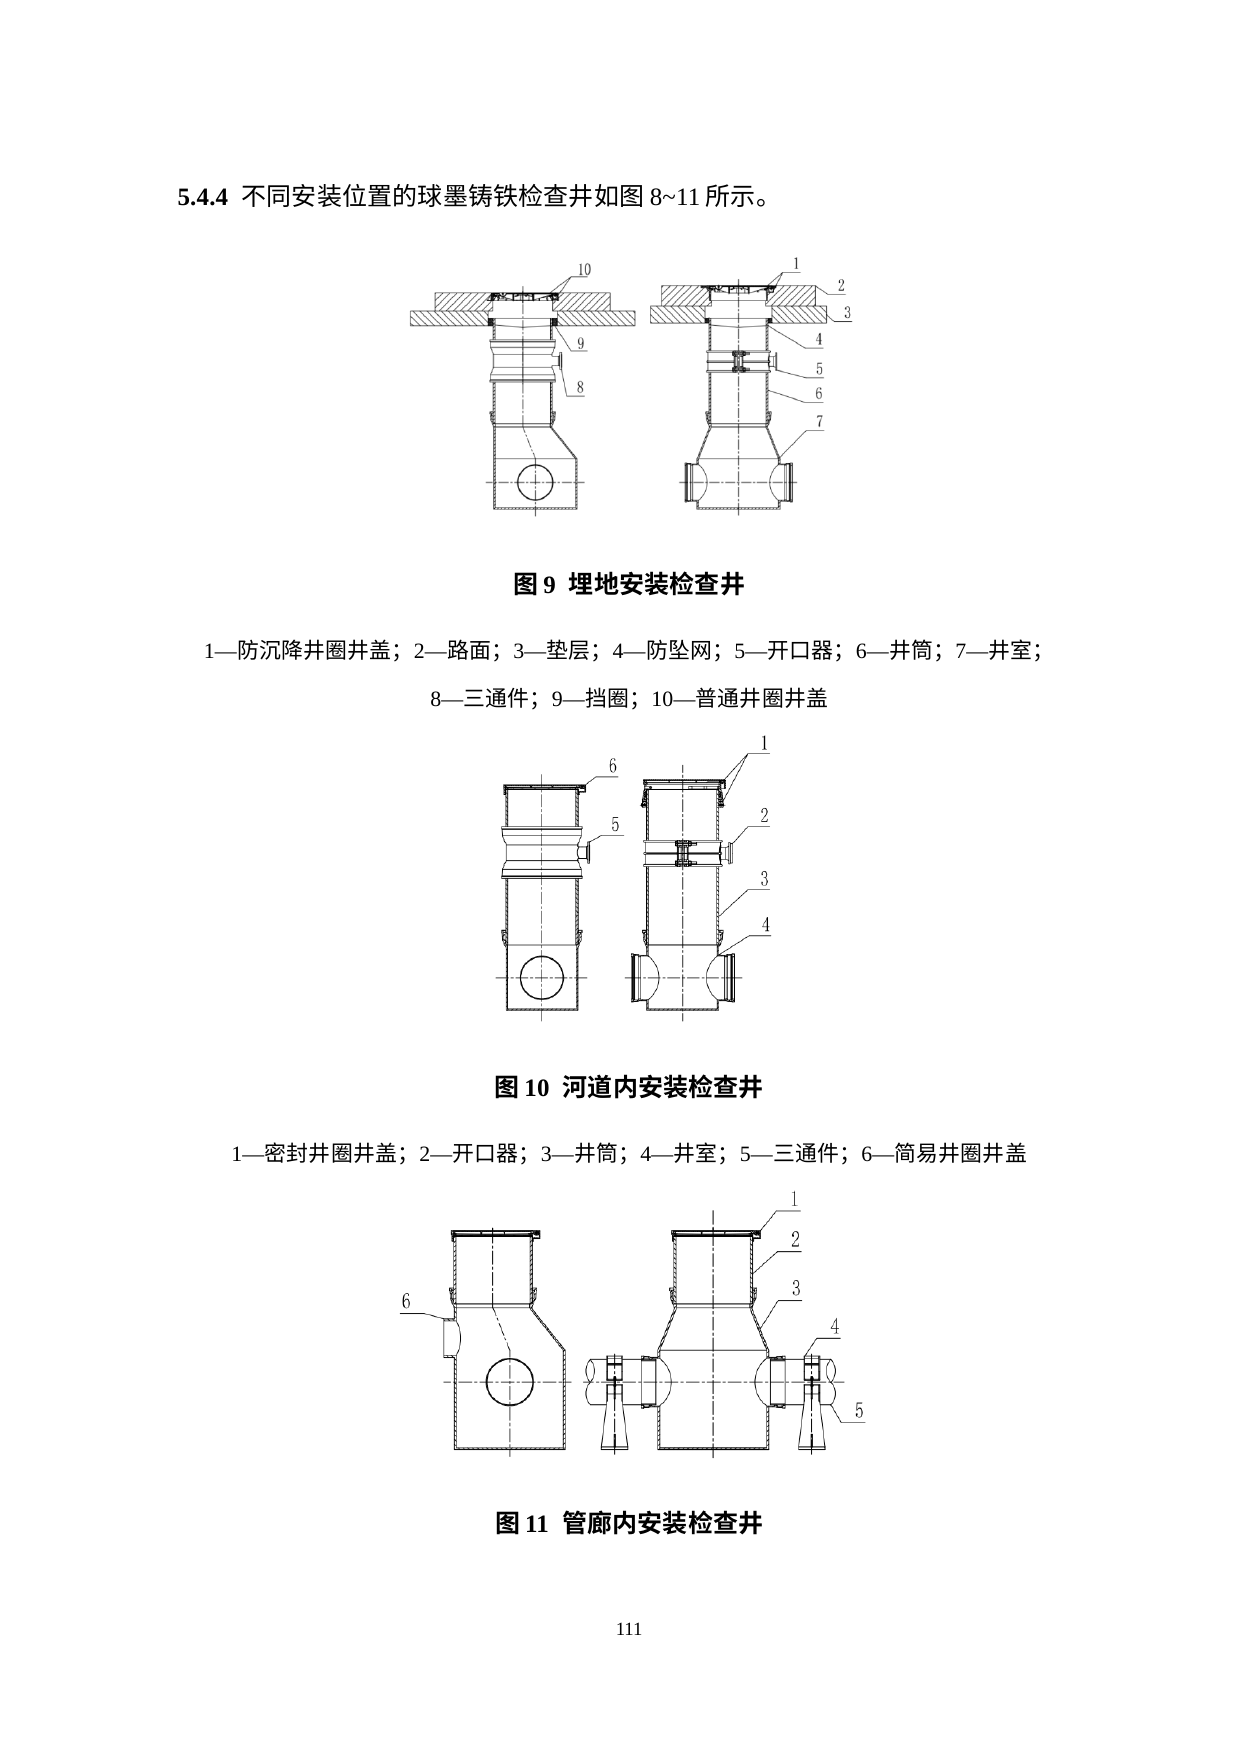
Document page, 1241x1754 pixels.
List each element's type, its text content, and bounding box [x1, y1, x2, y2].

picture [398, 245, 860, 525]
text 8—三通件；9—挡圈；10—普通井圈井盖 [177, 681, 1081, 712]
text 5.4.4 不同安装位置的球墨铸铁检查井如图8~11所示。 [177, 162, 1081, 227]
text 1—密封井圈井盖；2—开口器；3—井筒；4—井室；5—三通件；6—简易井圈井盖 [177, 1136, 1081, 1168]
picture [377, 1183, 881, 1474]
text 图9 埋地安装检查井 [177, 550, 1081, 615]
text 1—防沉降井圈井盖；2—路面；3—垫层；4—防坠网；5—开口器；6—井筒；7—井室； [177, 633, 1081, 665]
text 图11 管廊内安装检查井 [177, 1489, 1081, 1554]
text 图10 河道内安装检查井 [177, 1053, 1081, 1118]
picture [473, 728, 785, 1028]
